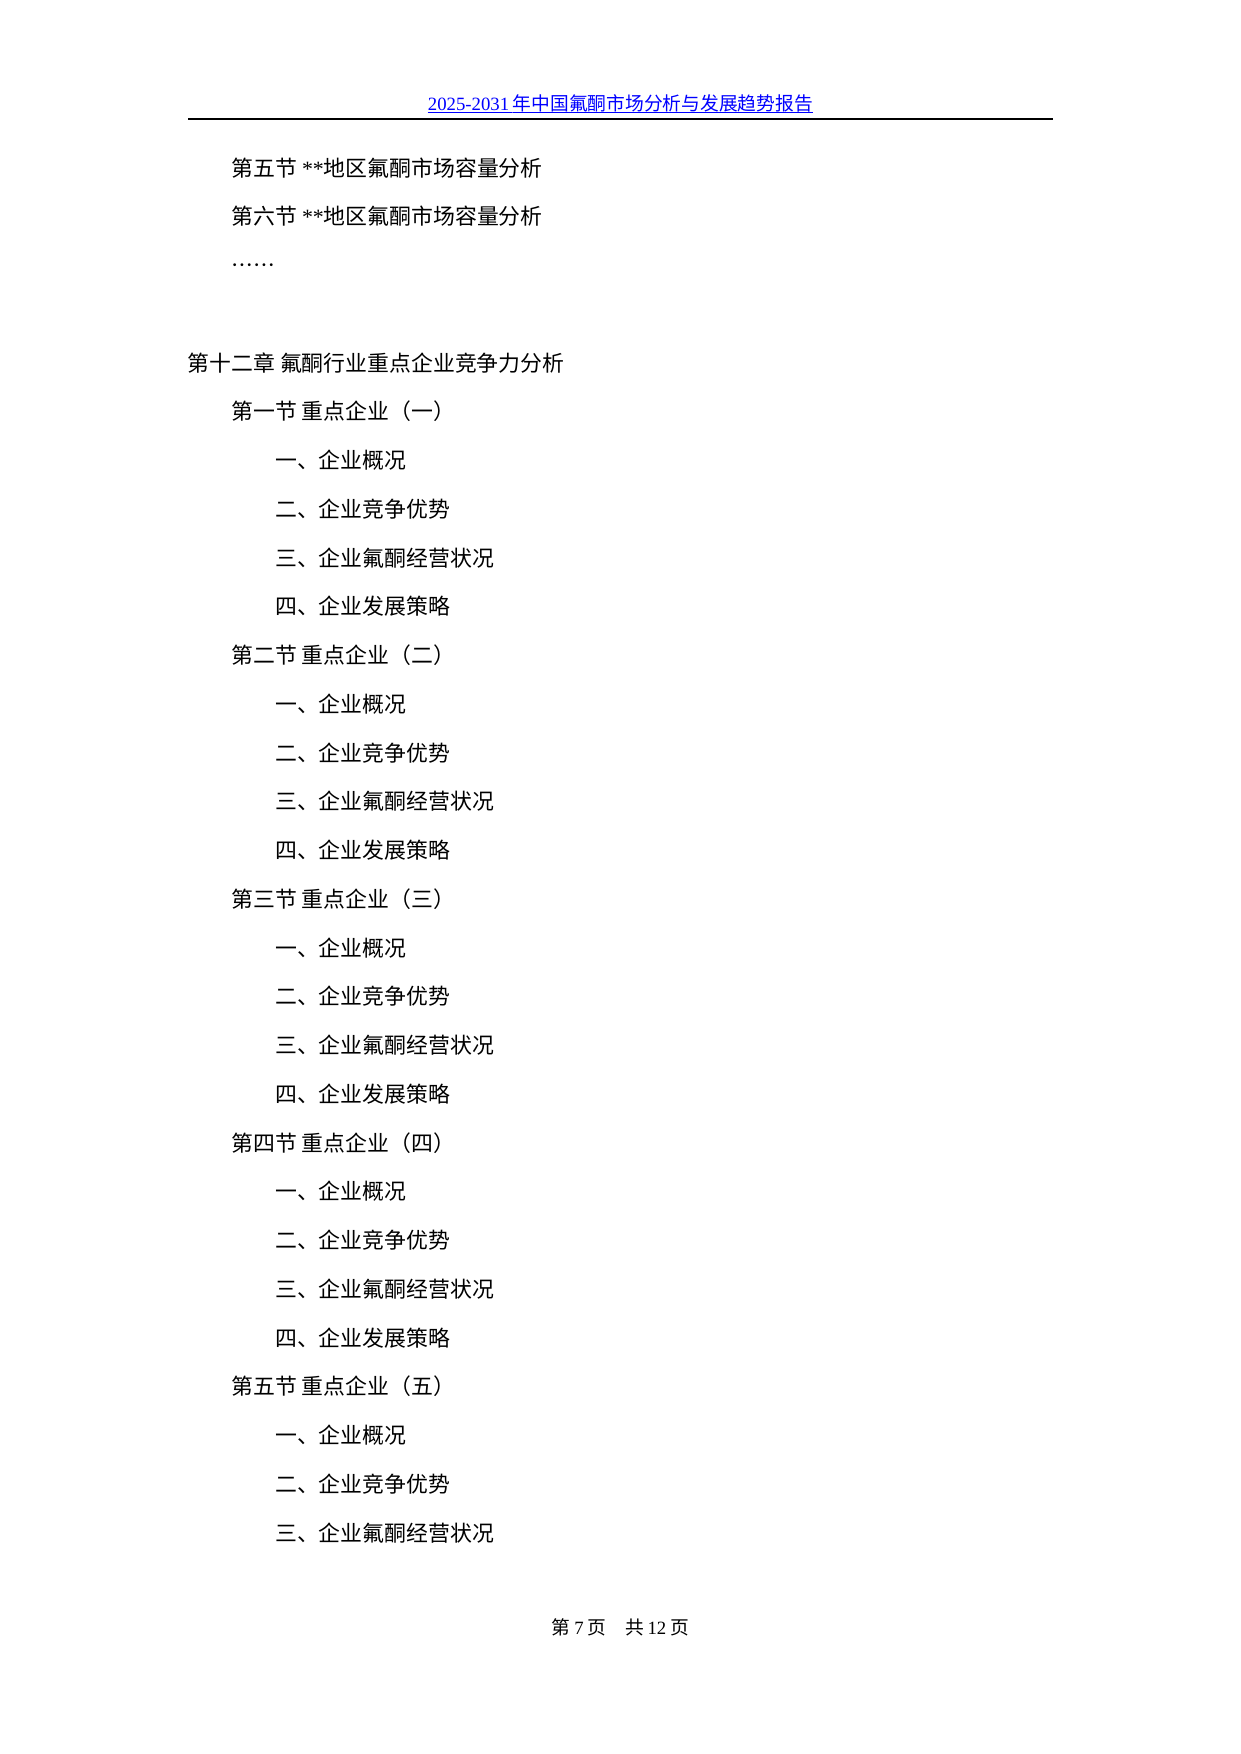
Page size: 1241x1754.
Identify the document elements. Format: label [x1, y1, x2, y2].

text [187, 150, 1053, 1548]
